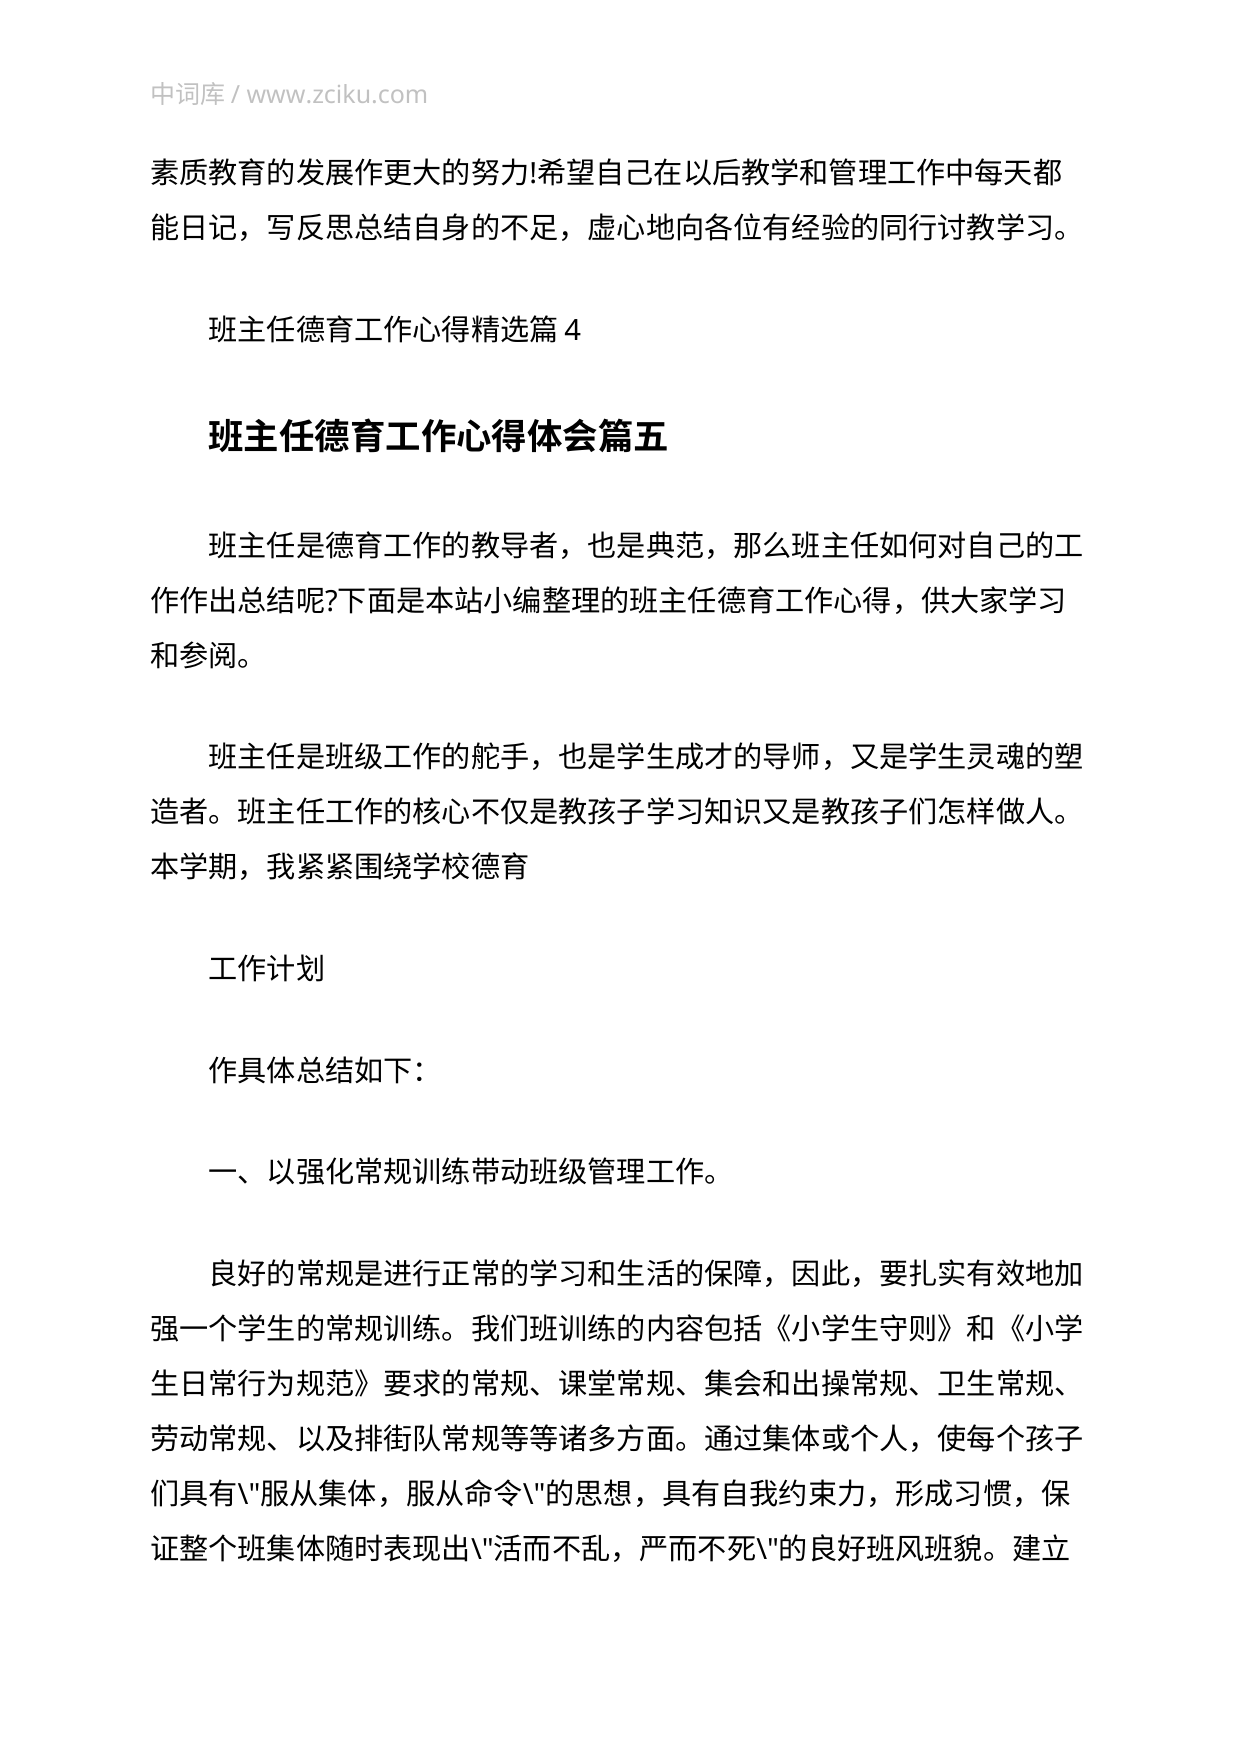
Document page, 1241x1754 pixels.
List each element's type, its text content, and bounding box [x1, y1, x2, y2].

text 班主任是班级工作的舵手，也是学生成才的导师，又是学生灵魂的塑造者。班主任工作的核心不仅是教孩子学习知识又是教孩子们怎样做人。本学期，我紧紧围绕学校德育 [150, 734, 1090, 886]
text 工作计划 [150, 945, 1090, 988]
text 一、以强化常规训练带动班级管理工作。 [150, 1149, 1090, 1191]
text 作具体总结如下： [150, 1047, 1090, 1089]
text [150, 150, 1090, 247]
text 班主任是德育工作的教导者，也是典范，那么班主任如何对自己的工作作出总结呢?下面是本站小编整理的班主任德育工作心得，供大家学习和参阅。 [150, 522, 1090, 674]
text 班主任德育工作心得体会篇五 [150, 409, 1090, 460]
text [150, 1251, 1090, 1568]
text 班主任德育工作心得精选篇4 [150, 307, 1090, 349]
